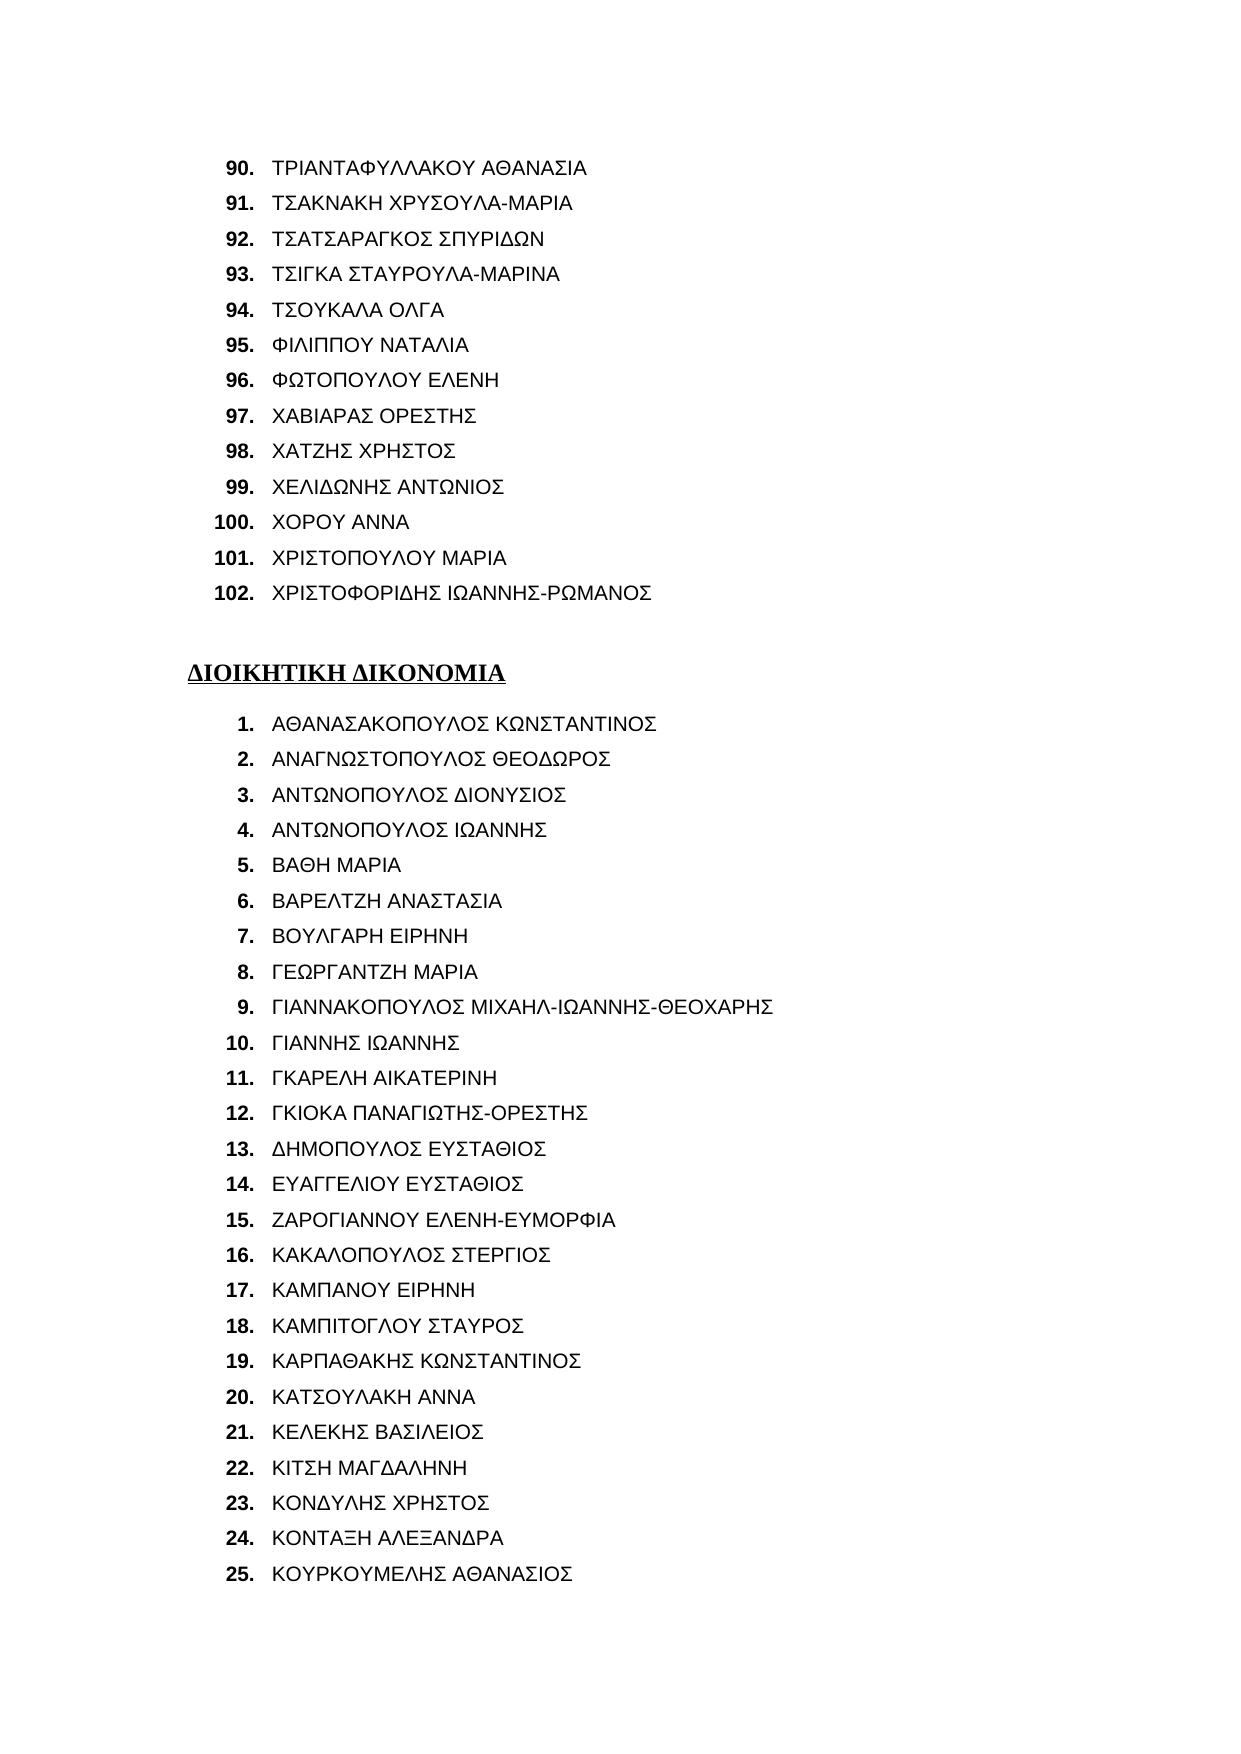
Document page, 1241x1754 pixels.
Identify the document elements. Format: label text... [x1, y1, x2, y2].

table_cell ΓΙΑΝΝΑΚΟΠΟΥΛΟΣ ΜΙΧΑΗΛ-ΙΩΑΝΝΗΣ-ΘΕΟΧΑΡΗΣ [260, 989, 851, 1024]
table_cell ΤΣΙΓΚΑ ΣΤΑΥΡΟΥΛΑ-ΜΑΡΙΝΑ [260, 256, 866, 292]
table_cell 24. [188, 1520, 260, 1556]
table_cell 22. [188, 1450, 260, 1485]
table_cell ΧΡΙΣΤΟΦΟΡΙΔΗΣ ΙΩΑΝΝΗΣ-ΡΩΜΑΝΟΣ [260, 575, 866, 610]
table_cell ΧΡΙΣΤΟΠΟΥΛΟΥ ΜΑΡΙΑ [260, 540, 866, 575]
table_cell ΚΙΤΣΗ ΜΑΓΔΑΛΗΝΗ [260, 1450, 851, 1485]
table_cell 21. [188, 1414, 260, 1449]
table_header 1. [188, 706, 260, 741]
table_cell 8. [188, 954, 260, 989]
table_cell ΧΑΒΙΑΡΑΣ ΟΡΕΣΤΗΣ [260, 398, 866, 433]
table_cell 15. [188, 1202, 260, 1237]
table_cell ΤΣΑΚΝΑΚΗ ΧΡΥΣΟΥΛΑ-ΜΑΡΙΑ [260, 185, 866, 221]
table_cell 25. [188, 1556, 260, 1591]
table_cell 93. [188, 256, 260, 292]
table_cell ΚΑΚΑΛΟΠΟΥΛΟΣ ΣΤΕΡΓΙΟΣ [260, 1237, 851, 1272]
table_cell 6. [188, 883, 260, 918]
table_header ΑΘΑΝΑΣΑΚΟΠΟΥΛΟΣ ΚΩΝΣΤΑΝΤΙΝΟΣ [260, 706, 851, 741]
table_cell ΑΝΤΩΝΟΠΟΥΛΟΣ ΔΙΟΝΥΣΙΟΣ [260, 777, 851, 812]
table_cell 97. [188, 398, 260, 433]
table_cell ΚΑΜΠΙΤΟΓΛΟΥ ΣΤΑΥΡΟΣ [260, 1308, 851, 1343]
table_cell ΦΩΤΟΠΟΥΛΟΥ ΕΛΕΝΗ [260, 363, 866, 398]
table_cell ΓΙΑΝΝΗΣ ΙΩΑΝΝΗΣ [260, 1025, 851, 1060]
table_cell ΚΟΝΔΥΛΗΣ ΧΡΗΣΤΟΣ [260, 1485, 851, 1520]
table_cell ΓΚΑΡΕΛΗ ΑΙΚΑΤΕΡΙΝΗ [260, 1060, 851, 1095]
table_cell ΕΥΑΓΓΕΛΙΟΥ ΕΥΣΤΑΘΙΟΣ [260, 1166, 851, 1202]
table_cell ΚΟΝΤΑΞΗ ΑΛΕΞΑΝΔΡΑ [260, 1520, 851, 1556]
table_cell 90. [188, 150, 260, 185]
table_cell 98. [188, 433, 260, 469]
table_cell ΖΑΡΟΓΙΑΝΝΟΥ ΕΛΕΝΗ-ΕΥΜΟΡΦΙΑ [260, 1202, 851, 1237]
table_cell ΓΚΙΟΚΑ ΠΑΝΑΓΙΩΤΗΣ-ΟΡΕΣΤΗΣ [260, 1095, 851, 1131]
table_cell ΚΕΛΕΚΗΣ ΒΑΣΙΛΕΙΟΣ [260, 1414, 851, 1449]
table_cell 13. [188, 1131, 260, 1166]
table_cell ΚΑΤΣΟΥΛΑΚΗ ΑΝΝΑ [260, 1379, 851, 1414]
table_cell 17. [188, 1273, 260, 1308]
table_cell ΧΑΤΖΗΣ ΧΡΗΣΤΟΣ [260, 433, 866, 469]
table_cell ΚΑΡΠΑΘΑΚΗΣ ΚΩΝΣΤΑΝΤΙΝΟΣ [260, 1343, 851, 1379]
table_cell 91. [188, 185, 260, 221]
table_cell ΓΕΩΡΓΑΝΤΖΗ ΜΑΡΙΑ [260, 954, 851, 989]
table_cell ΑΝΤΩΝΟΠΟΥΛΟΣ ΙΩΑΝΝΗΣ [260, 812, 851, 847]
table_cell 16. [188, 1237, 260, 1272]
table_cell 94. [188, 292, 260, 327]
table_cell 23. [188, 1485, 260, 1520]
table_cell ΤΣΟΥΚΑΛΑ ΟΛΓΑ [260, 292, 866, 327]
table_cell ΧΕΛΙΔΩΝΗΣ ΑΝΤΩΝΙΟΣ [260, 469, 866, 504]
table_cell 92. [188, 221, 260, 256]
table_cell 20. [188, 1379, 260, 1414]
table_cell 4. [188, 812, 260, 847]
table_cell ΑΝΑΓΝΩΣΤΟΠΟΥΛΟΣ ΘΕΟΔΩΡΟΣ [260, 741, 851, 777]
table_cell 19. [188, 1343, 260, 1379]
table_cell 11. [188, 1060, 260, 1095]
table_cell 96. [188, 363, 260, 398]
table_cell 10. [188, 1025, 260, 1060]
table_cell ΦΙΛΙΠΠΟΥ ΝΑΤΑΛΙΑ [260, 327, 866, 362]
table_cell 100. [188, 504, 260, 539]
table_cell ΒΑΡΕΛΤΖΗ ΑΝΑΣΤΑΣΙΑ [260, 883, 851, 918]
table_cell ΚΑΜΠΑΝΟΥ ΕΙΡΗΝΗ [260, 1273, 851, 1308]
table_cell 9. [188, 989, 260, 1024]
table_cell 95. [188, 327, 260, 362]
table_cell 18. [188, 1308, 260, 1343]
table_cell ΚΟΥΡΚΟΥΜΕΛΗΣ ΑΘΑΝΑΣΙΟΣ [260, 1556, 851, 1591]
table_cell 5. [188, 848, 260, 883]
table_cell 3. [188, 777, 260, 812]
table_cell ΒΟΥΛΓΑΡΗ ΕΙΡΗΝΗ [260, 918, 851, 954]
table_cell 14. [188, 1166, 260, 1202]
table_cell 101. [188, 540, 260, 575]
table_cell ΤΣΑΤΣΑΡΑΓΚΟΣ ΣΠΥΡΙΔΩΝ [260, 221, 866, 256]
text ΔΙΟΙΚΗΤΙΚΗ ΔΙΚΟΝΟΜΙΑ [187, 658, 1053, 687]
table_cell ΔΗΜΟΠΟΥΛΟΣ ΕΥΣΤΑΘΙΟΣ [260, 1131, 851, 1166]
table_cell 2. [188, 741, 260, 777]
table_cell 102. [188, 575, 260, 610]
table_cell 7. [188, 918, 260, 954]
table_cell 12. [188, 1095, 260, 1131]
table_cell ΒΑΘΗ ΜΑΡΙΑ [260, 848, 851, 883]
table_cell 99. [188, 469, 260, 504]
table_cell ΧΟΡΟΥ ΑΝΝΑ [260, 504, 866, 539]
table_cell ΤΡΙΑΝΤΑΦΥΛΛΑΚΟΥ ΑΘΑΝΑΣΙΑ [260, 150, 866, 185]
